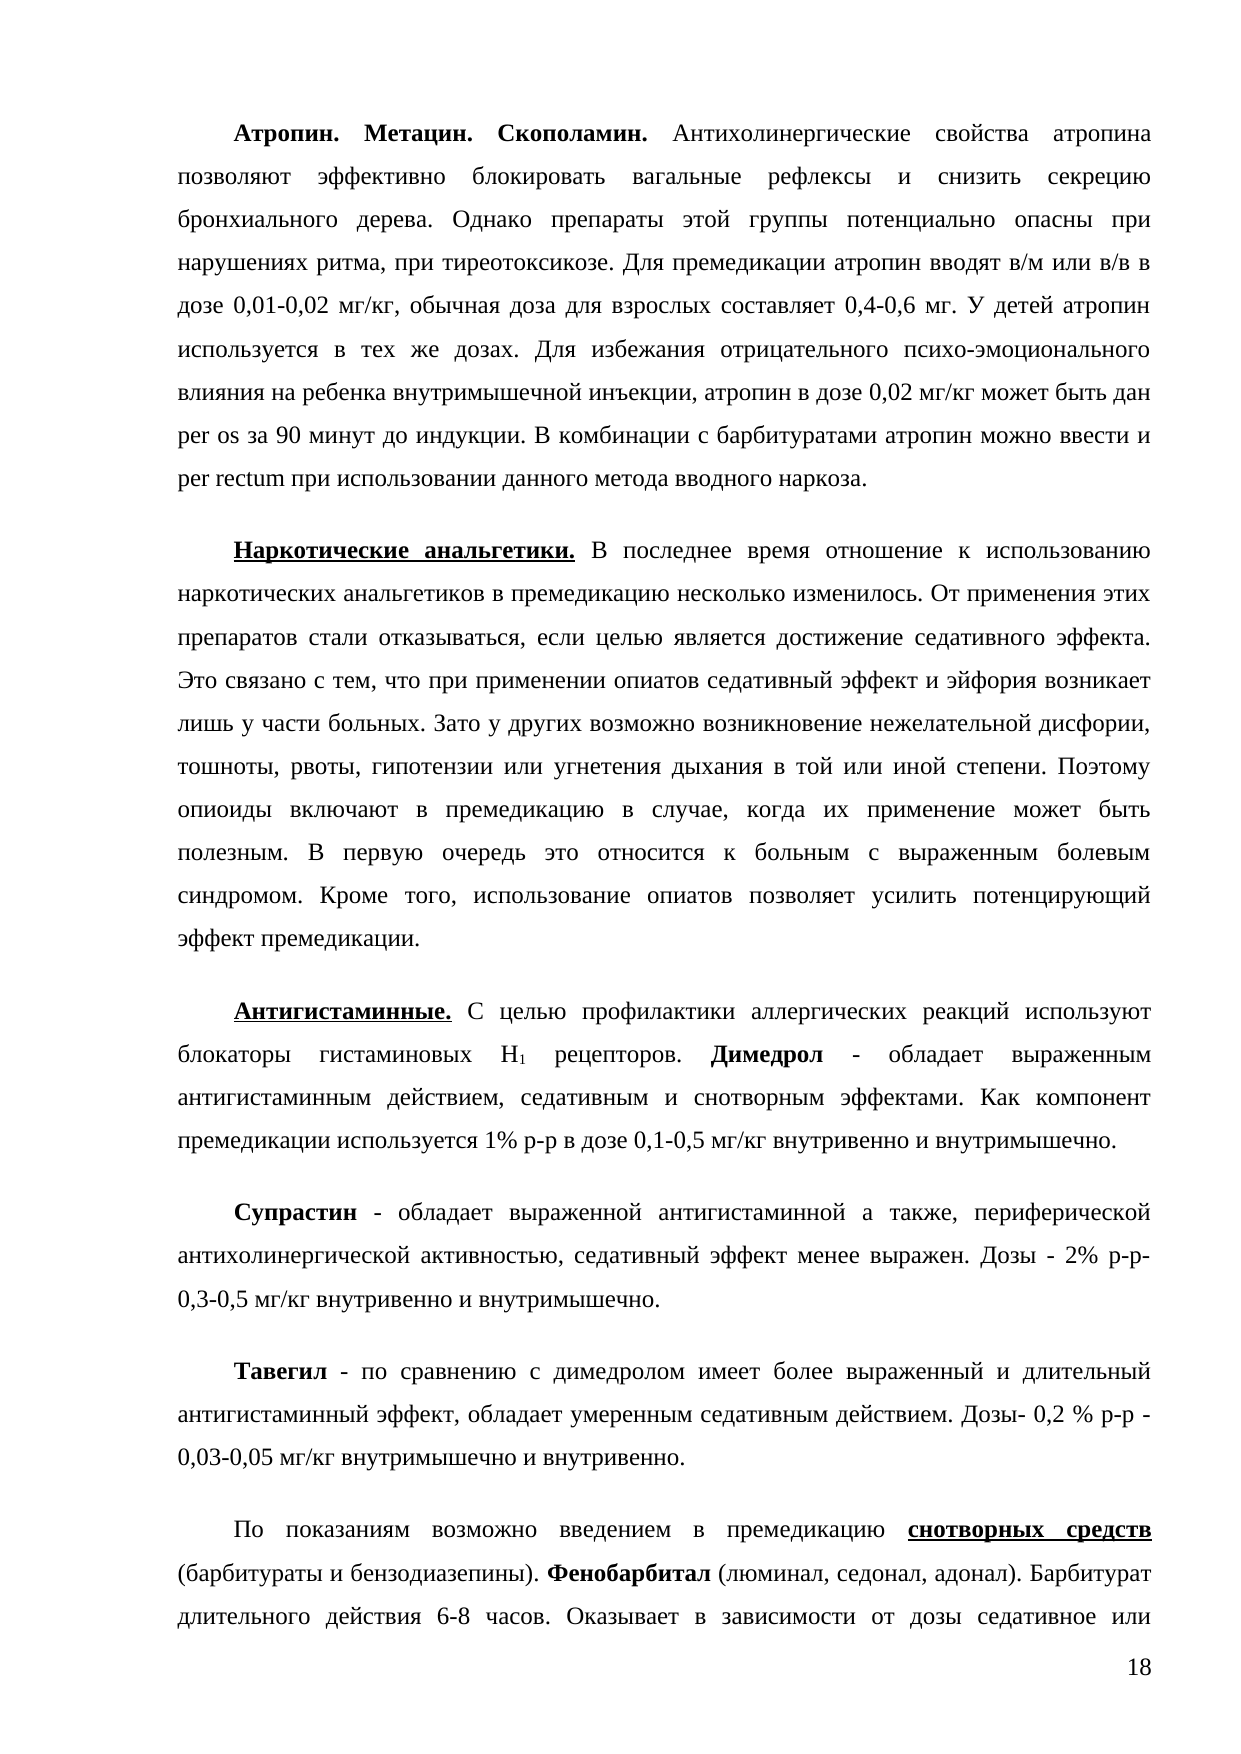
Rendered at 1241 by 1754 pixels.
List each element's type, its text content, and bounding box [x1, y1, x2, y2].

text Антигистаминные. С целью профилактики аллергических реакций используют блокаторы гистаминовых Н1 рецепторов. Димедрол - обладает выраженным антигистаминным действием, седативным и снотворным эффектами. Как компонент премедикации используется 1% р-р в дозе 0,1-0,5 мг/кг внутривенно и внутримышечно. [177, 996, 1152, 1154]
text Наркотические анальгетики. В последнее время отношение к использованию наркотических анальгетиков в премедикацию несколько изменилось. От применения этих препаратов стали отказываться, если целью является достижение седативного эффекта. Это связано с тем, что при применении опиатов седативный эффект и эйфория возникает лишь у части больных. Зато у других возможно возникновение нежелательной дисфории, тошноты, рвоты, гипотензии или угнетения дыхания в той или иной степени. Поэтому опиоиды включают в премедикацию в случае, когда их применение может быть полезным. В первую очередь это относится к больным с выраженным болевым синдромом. Кроме того, использование опиатов позволяет усилить потенцирующий эффект премедикации. [177, 535, 1152, 952]
text Супрастин - обладает выраженной антигистаминной а также, периферической антихолинергической активностью, седативный эффект менее выражен. Дозы - 2% р-р- 0,3-0,5 мг/кг внутривенно и внутримышечно. [177, 1197, 1152, 1312]
text Атропин. Метацин. Скополамин. Антихолинергические свойства атропина позволяют эффективно блокировать вагальные рефлексы и снизить секрецию бронхиального дерева. Однако препараты этой группы потенциально опасны при нарушениях ритма, при тиреотоксикозе. Для премедикации атропин вводят в/м или в/в в дозе 0,01-0,02 мг/кг, обычная доза для взрослых составляет 0,4-0,6 мг. У детей атропин используется в тех же дозах. Для избежания отрицательного психо-эмоционального влияния на ребенка внутримышечной инъекции, атропин в дозе 0,02 мг/кг может быть дан per os за 90 минут до индукции. В комбинации с барбитуратами атропин можно ввести и per rectum при использовании данного метода вводного наркоза. [177, 118, 1152, 492]
text Тавегил - по сравнению с димедролом имеет более выраженный и длительный антигистаминный эффект, обладает умеренным седативным действием. Дозы- 0,2 % р-р - 0,03-0,05 мг/кг внутримышечно и внутривенно. [177, 1356, 1152, 1471]
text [177, 1514, 1152, 1629]
